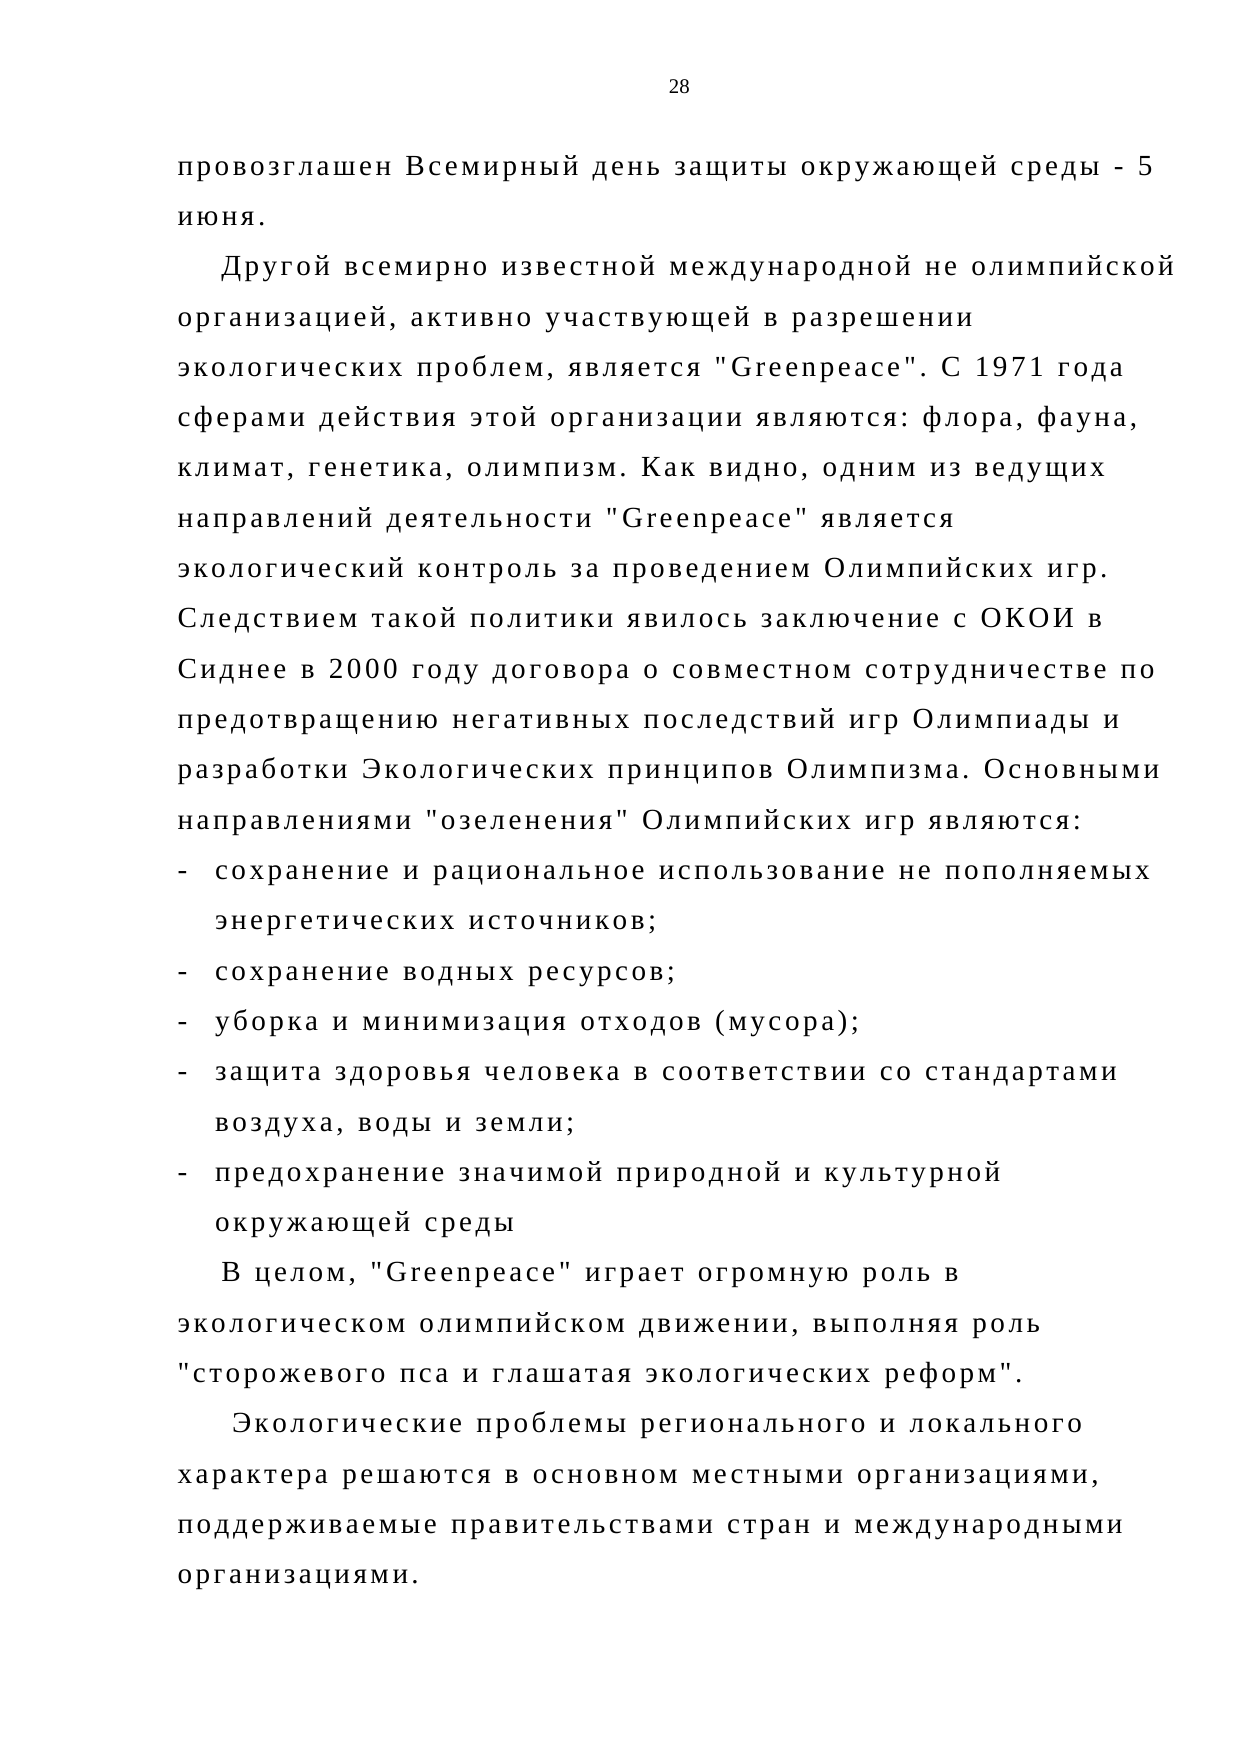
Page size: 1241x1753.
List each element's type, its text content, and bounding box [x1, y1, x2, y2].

list сохранение и рациональное использование не пополняемых энергетических источников; [177, 852, 1181, 936]
list защита здоровья человека в соответствии со стандартами воздуха, воды и земли; [177, 1053, 1181, 1137]
list сохранение водных ресурсов; [177, 953, 1181, 986]
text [177, 148, 1181, 232]
text В целом, "Greenpeace" играет огромную роль в экологическом олимпийском движении, выполняя роль "сторожевого пса и глашатая экологических реформ". [177, 1254, 1181, 1389]
text Другой всемирно известной международной не олимпийской организацией, активно участвующей в разрешении экологических проблем, является "Greenpeace". С 1971 года сферами действия этой организации являются: флора, фауна, климат, генетика, олимпизм. Как видно, одним из ведущих направлений деятельности "Greenpeace" является экологический контроль за проведением Олимпийских игр. Следствием такой политики явилось заключение с ОКОИ в Сиднее в 2000 году договора о совместном сотрудничестве по предотвращению негативных последствий игр Олимпиады и разработки Экологических принципов Олимпизма. Основными направлениями "озеленения" Олимпийских игр являются: [177, 248, 1181, 835]
text Экологические проблемы регионального и локального характера решаются в основном местными организациями, поддерживаемые правительствами стран и международными организациями. [177, 1406, 1181, 1590]
list уборка и минимизация отходов (мусора); [177, 1003, 1181, 1037]
list предохранение значимой природной и культурной окружающей среды [177, 1154, 1181, 1238]
